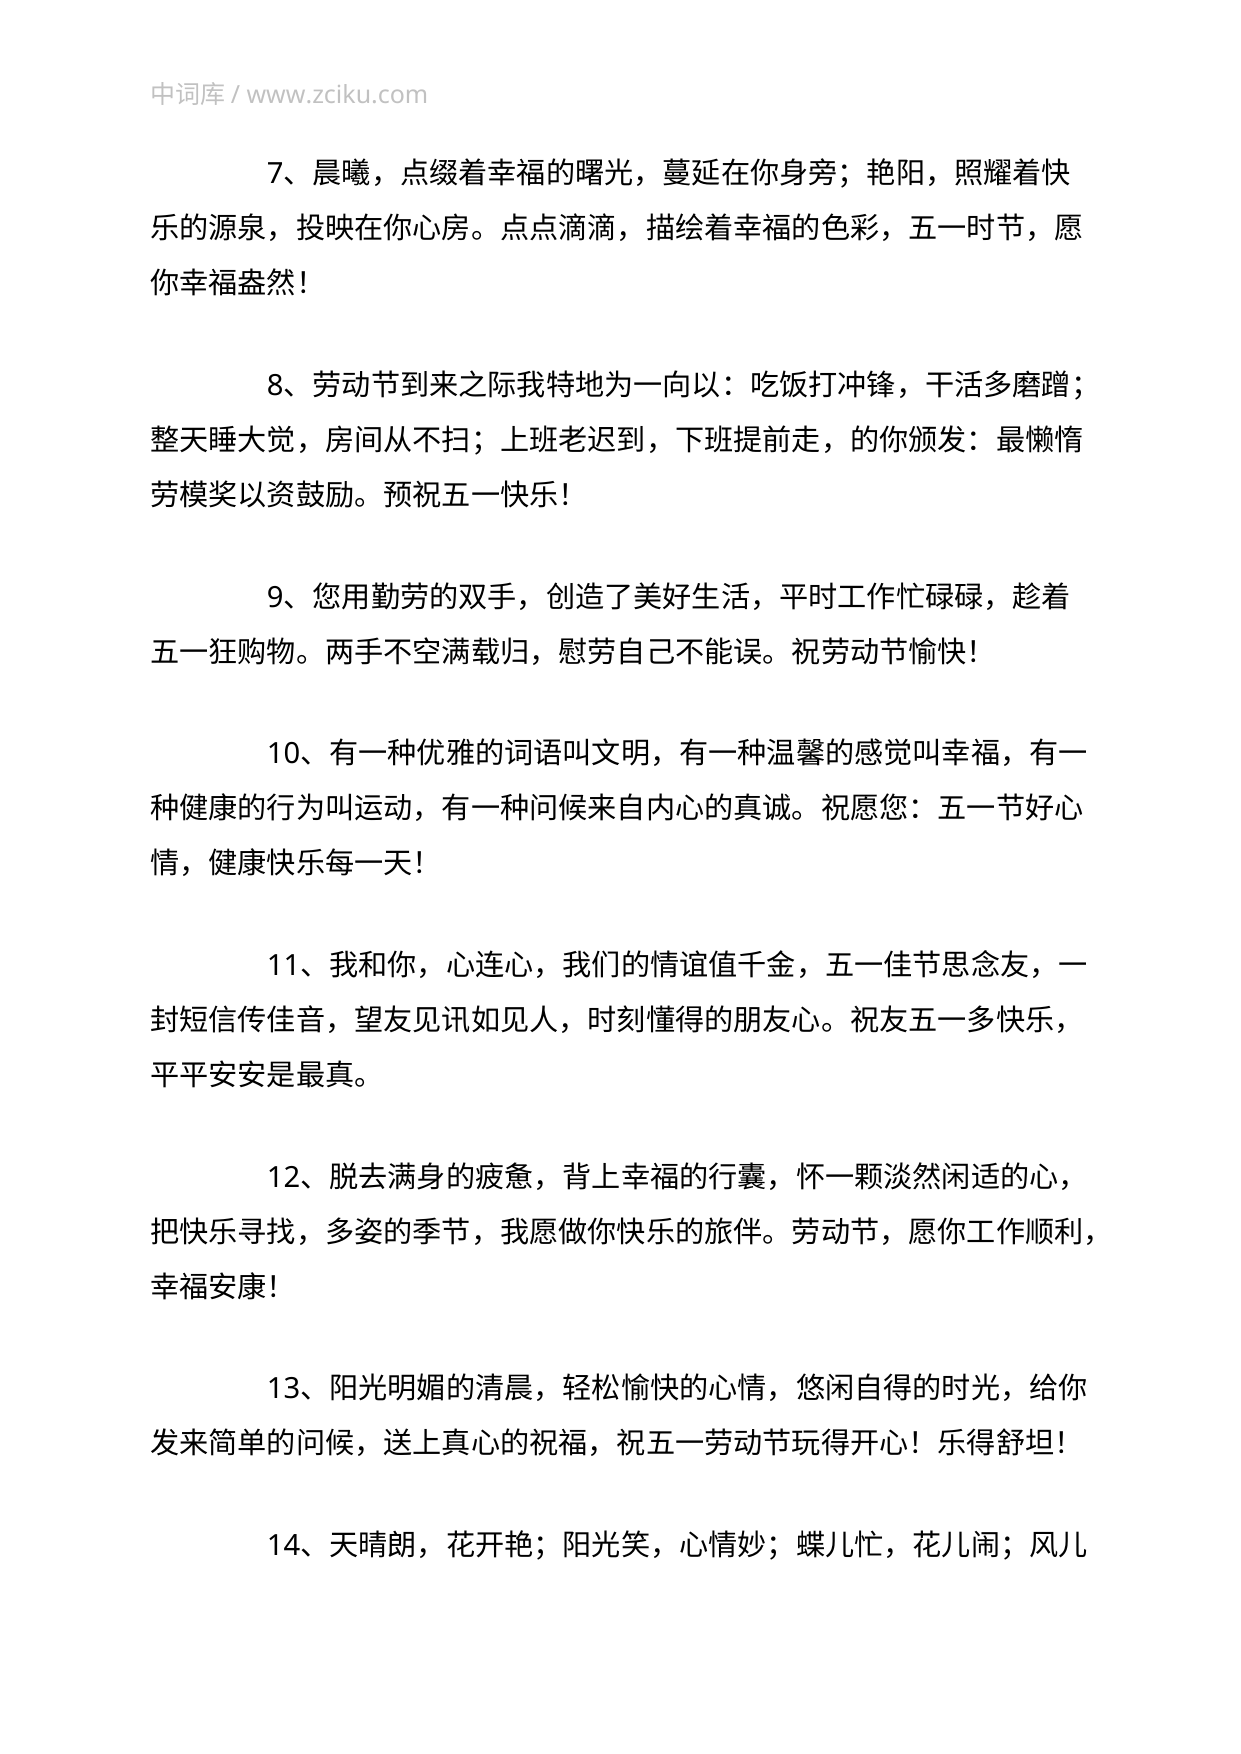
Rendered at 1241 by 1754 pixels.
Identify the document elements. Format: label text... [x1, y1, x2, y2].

text 10、有一种优雅的词语叫文明，有一种温馨的感觉叫幸福，有一种健康的行为叫运动，有一种问候来自内心的真诚。祝愿您：五一节好心情，健康快乐每一天！ [150, 730, 1090, 882]
text 11、我和你，心连心，我们的情谊值千金，五一佳节思念友，一封短信传佳音，望友见讯如见人，时刻懂得的朋友心。祝友五一多快乐，平平安安是最真。 [150, 942, 1090, 1094]
text 12、脱去满身的疲惫，背上幸福的行囊，怀一颗淡然闲适的心，把快乐寻找，多姿的季节，我愿做你快乐的旅伴。劳动节，愿你工作顺利，幸福安康！ [150, 1153, 1090, 1306]
text 13、阳光明媚的清晨，轻松愉快的心情，悠闲自得的时光，给你发来简单的问候，送上真心的祝福，祝五一劳动节玩得开心！乐得舒坦！ [150, 1365, 1090, 1462]
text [150, 1522, 1090, 1564]
text 7、晨曦，点缀着幸福的曙光，蔓延在你身旁；艳阳，照耀着快乐的源泉，投映在你心房。点点滴滴，描绘着幸福的色彩，五一时节，愿你幸福盎然！ [150, 150, 1090, 302]
text 8、劳动节到来之际我特地为一向以：吃饭打冲锋，干活多磨蹭；整天睡大觉，房间从不扫；上班老迟到，下班提前走，的你颁发：最懒惰劳模奖以资鼓励。预祝五一快乐！ [150, 362, 1090, 514]
text 9、您用勤劳的双手，创造了美好生活，平时工作忙碌碌，趁着五一狂购物。两手不空满载归，慰劳自己不能误。祝劳动节愉快！ [150, 573, 1090, 671]
